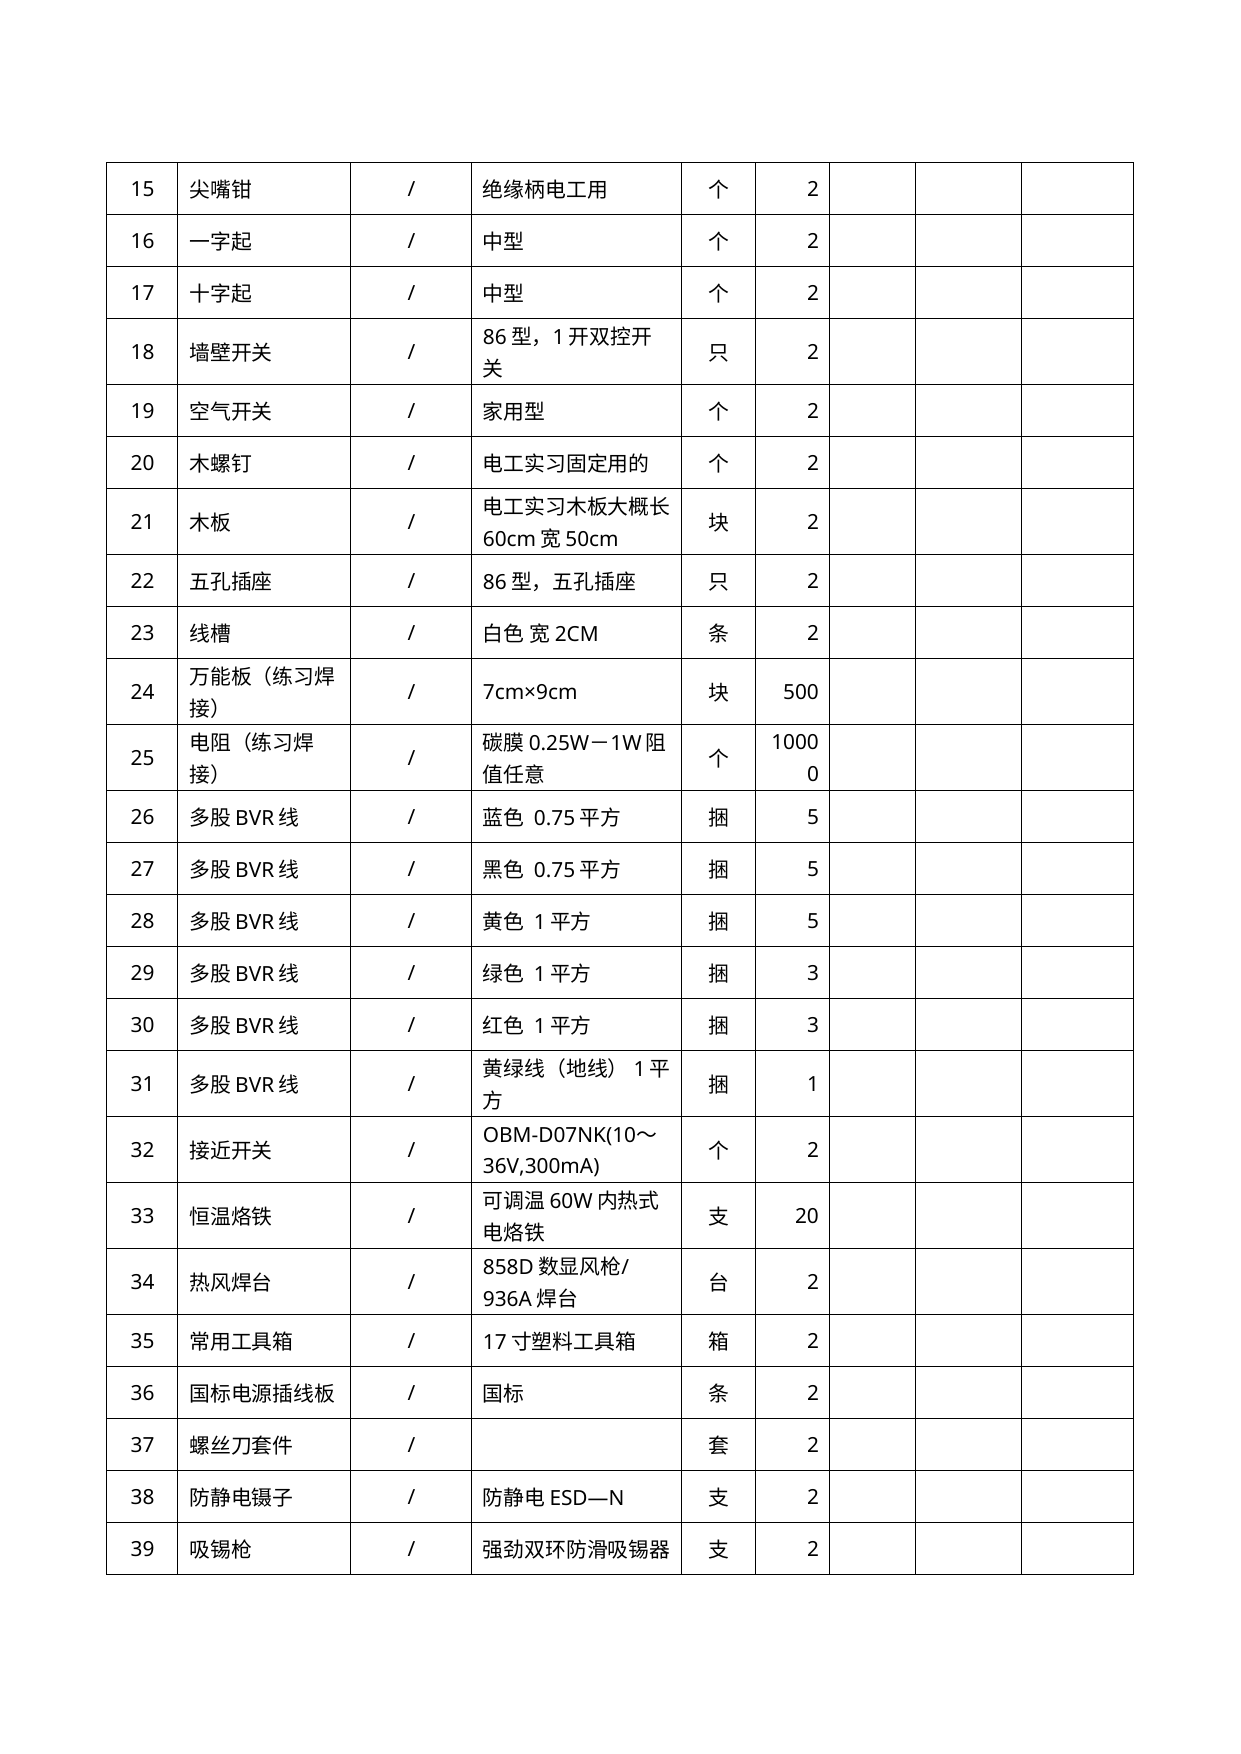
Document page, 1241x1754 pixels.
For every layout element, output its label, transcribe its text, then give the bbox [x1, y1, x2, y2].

table_cell 捆 [682, 843, 755, 894]
table_cell 防静电镊子 [178, 1471, 350, 1522]
table_cell [916, 791, 1021, 842]
table_cell 27 [107, 843, 177, 894]
table_cell 黑色 0.75平方 [472, 843, 681, 894]
table_cell / [351, 1471, 471, 1522]
table_cell [1022, 1315, 1133, 1366]
table_cell [916, 947, 1021, 998]
table_cell 只 [682, 319, 755, 384]
table_cell [916, 1117, 1021, 1182]
table_cell 个 [682, 1117, 755, 1182]
table_cell 只 [682, 555, 755, 606]
table_cell 2 [756, 319, 829, 384]
table_cell / [351, 1117, 471, 1182]
table_cell 10000 [756, 725, 829, 790]
table_cell 个 [682, 437, 755, 488]
table_cell 33 [107, 1183, 177, 1248]
table_cell 块 [682, 659, 755, 724]
table_cell 2 [756, 267, 829, 318]
table_cell 36 [107, 1367, 177, 1418]
table_cell 箱 [682, 1315, 755, 1366]
table_cell [1022, 791, 1133, 842]
table_cell [916, 267, 1021, 318]
table_cell 19 [107, 385, 177, 436]
table_cell 25 [107, 725, 177, 790]
table_cell / [351, 999, 471, 1050]
table_cell [830, 1117, 915, 1182]
table_cell / [351, 437, 471, 488]
table_cell [830, 843, 915, 894]
table_cell 捆 [682, 895, 755, 946]
table_cell 多股BVR线 [178, 895, 350, 946]
table_cell 个 [682, 163, 755, 214]
table_cell 黄色 1平方 [472, 895, 681, 946]
table_cell [916, 843, 1021, 894]
table_cell 条 [682, 607, 755, 658]
table_cell 家用型 [472, 385, 681, 436]
table_cell [1022, 1419, 1133, 1470]
table_cell / [351, 1315, 471, 1366]
table_cell 捆 [682, 1051, 755, 1116]
table_cell 空气开关 [178, 385, 350, 436]
table_cell [830, 607, 915, 658]
table_cell 木板 [178, 489, 350, 554]
table_cell 2 [756, 1471, 829, 1522]
table_cell 墙壁开关 [178, 319, 350, 384]
table_cell 热风焊台 [178, 1249, 350, 1314]
table_cell 24 [107, 659, 177, 724]
table_cell 86型，五孔插座 [472, 555, 681, 606]
table_cell 16 [107, 215, 177, 266]
table_cell / [351, 725, 471, 790]
table_cell 个 [682, 267, 755, 318]
table_cell 2 [756, 555, 829, 606]
table_cell 捆 [682, 947, 755, 998]
table_cell [916, 215, 1021, 266]
table_cell [830, 319, 915, 384]
table_cell 3 [756, 947, 829, 998]
table_cell [916, 1523, 1021, 1574]
table_cell / [351, 947, 471, 998]
table_cell [916, 607, 1021, 658]
table_cell 国标 [472, 1367, 681, 1418]
table_cell [916, 1471, 1021, 1522]
table_cell / [351, 843, 471, 894]
table_cell 32 [107, 1117, 177, 1182]
table_cell [916, 489, 1021, 554]
table_cell 蓝色 0.75平方 [472, 791, 681, 842]
table_cell [1022, 215, 1133, 266]
table_cell [830, 791, 915, 842]
table_cell 2 [756, 1249, 829, 1314]
table_cell / [351, 1249, 471, 1314]
table_cell 23 [107, 607, 177, 658]
table_cell [830, 385, 915, 436]
table_cell 吸锡枪 [178, 1523, 350, 1574]
table_cell [830, 555, 915, 606]
table_cell 多股BVR线 [178, 1051, 350, 1116]
table_cell 7cm×9cm [472, 659, 681, 724]
table_cell 5 [756, 843, 829, 894]
table_cell [1022, 385, 1133, 436]
table_cell [830, 1051, 915, 1116]
table_cell [830, 947, 915, 998]
table_cell [916, 1051, 1021, 1116]
table_cell [830, 999, 915, 1050]
table_cell [1022, 843, 1133, 894]
table_cell [1022, 267, 1133, 318]
table_cell 电工实习固定用的 [472, 437, 681, 488]
table_cell 多股BVR线 [178, 791, 350, 842]
table_cell [830, 1471, 915, 1522]
table_cell 500 [756, 659, 829, 724]
table_cell 2 [756, 1367, 829, 1418]
table_cell 可调温60W内热式电烙铁 [472, 1183, 681, 1248]
table_cell 支 [682, 1183, 755, 1248]
table_cell / [351, 895, 471, 946]
table_cell / [351, 791, 471, 842]
table_cell 20 [756, 1183, 829, 1248]
table_cell [830, 437, 915, 488]
table_cell [472, 1419, 681, 1470]
table_cell 黄绿线（地线） 1平方 [472, 1051, 681, 1116]
table_cell 2 [756, 437, 829, 488]
table_cell / [351, 1419, 471, 1470]
table_cell 木螺钉 [178, 437, 350, 488]
table_cell 捆 [682, 791, 755, 842]
table_cell [830, 1419, 915, 1470]
table_cell 碳膜0.25W－1W阻值任意 [472, 725, 681, 790]
table_cell [1022, 947, 1133, 998]
table_cell 个 [682, 215, 755, 266]
table_cell 线槽 [178, 607, 350, 658]
table_cell [916, 999, 1021, 1050]
table_cell [830, 489, 915, 554]
table_cell [916, 1315, 1021, 1366]
table_cell 35 [107, 1315, 177, 1366]
table_cell / [351, 267, 471, 318]
table_cell / [351, 489, 471, 554]
table_cell [1022, 1183, 1133, 1248]
table_cell 恒温烙铁 [178, 1183, 350, 1248]
table_cell [1022, 1471, 1133, 1522]
table_cell 17 [107, 267, 177, 318]
table_cell [1022, 437, 1133, 488]
table_cell 多股BVR线 [178, 999, 350, 1050]
table_cell 1 [756, 1051, 829, 1116]
table_cell 2 [756, 489, 829, 554]
table_cell 86型，1开双控开关 [472, 319, 681, 384]
table_cell [830, 1315, 915, 1366]
table_cell [1022, 659, 1133, 724]
table_cell 2 [756, 607, 829, 658]
table_cell / [351, 607, 471, 658]
table_cell [1022, 725, 1133, 790]
table_cell 26 [107, 791, 177, 842]
table_cell 螺丝刀套件 [178, 1419, 350, 1470]
table_cell / [351, 1051, 471, 1116]
table_cell / [351, 215, 471, 266]
table_cell 3 [756, 999, 829, 1050]
table_cell [916, 1183, 1021, 1248]
table_cell 电工实习木板大概长60cm宽50cm [472, 489, 681, 554]
table_cell [1022, 895, 1133, 946]
table_cell 套 [682, 1419, 755, 1470]
table_cell [916, 1249, 1021, 1314]
table_cell [830, 725, 915, 790]
table_cell / [351, 163, 471, 214]
table_cell [830, 659, 915, 724]
table_cell 中型 [472, 267, 681, 318]
table_cell 39 [107, 1523, 177, 1574]
table_cell [830, 1367, 915, 1418]
table_cell [916, 163, 1021, 214]
table_cell [1022, 1249, 1133, 1314]
table_cell / [351, 659, 471, 724]
table_cell 五孔插座 [178, 555, 350, 606]
table_cell 21 [107, 489, 177, 554]
table_cell 2 [756, 215, 829, 266]
table_cell [1022, 999, 1133, 1050]
table_cell / [351, 1183, 471, 1248]
table_cell 2 [756, 163, 829, 214]
table_cell 个 [682, 725, 755, 790]
table_cell 18 [107, 319, 177, 384]
table_cell 31 [107, 1051, 177, 1116]
table_cell 多股BVR线 [178, 843, 350, 894]
table_cell [916, 437, 1021, 488]
table_cell [1022, 555, 1133, 606]
table_cell 条 [682, 1367, 755, 1418]
table_cell 绝缘柄电工用 [472, 163, 681, 214]
table_cell 2 [756, 1419, 829, 1470]
table_cell [916, 555, 1021, 606]
table_cell / [351, 319, 471, 384]
table_cell [1022, 489, 1133, 554]
table_cell 22 [107, 555, 177, 606]
table_cell 多股BVR线 [178, 947, 350, 998]
table_cell 白色 宽 2CM [472, 607, 681, 658]
table_cell 37 [107, 1419, 177, 1470]
table_cell 17寸塑料工具箱 [472, 1315, 681, 1366]
table_cell [916, 725, 1021, 790]
table_cell 绿色 1平方 [472, 947, 681, 998]
table_cell [916, 319, 1021, 384]
table_cell OBM-D07NK(10～36V,300mA) [472, 1117, 681, 1182]
table_cell [830, 215, 915, 266]
table_cell / [351, 1523, 471, 1574]
table_cell 块 [682, 489, 755, 554]
table_cell [830, 163, 915, 214]
table_cell 5 [756, 791, 829, 842]
table_cell [830, 1183, 915, 1248]
table_cell [916, 659, 1021, 724]
table_cell [830, 1249, 915, 1314]
table_cell [916, 1367, 1021, 1418]
table_cell [1022, 319, 1133, 384]
table_cell / [351, 385, 471, 436]
table_cell / [351, 1367, 471, 1418]
table_cell 20 [107, 437, 177, 488]
table_cell [1022, 607, 1133, 658]
table_cell 29 [107, 947, 177, 998]
table_cell 国标电源插线板 [178, 1367, 350, 1418]
table_cell [916, 1419, 1021, 1470]
table_cell [830, 895, 915, 946]
table_cell 34 [107, 1249, 177, 1314]
table_cell 接近开关 [178, 1117, 350, 1182]
table_cell 2 [756, 385, 829, 436]
table_cell [1022, 1051, 1133, 1116]
table_cell 个 [682, 385, 755, 436]
table_cell 台 [682, 1249, 755, 1314]
table_cell 中型 [472, 215, 681, 266]
table_cell 15 [107, 163, 177, 214]
table_cell 十字起 [178, 267, 350, 318]
table_cell 捆 [682, 999, 755, 1050]
table_cell [830, 1523, 915, 1574]
table_cell 2 [756, 1315, 829, 1366]
table_cell 红色 1平方 [472, 999, 681, 1050]
table_cell [1022, 163, 1133, 214]
table_cell 常用工具箱 [178, 1315, 350, 1366]
table_cell [1022, 1117, 1133, 1182]
table_cell 38 [107, 1471, 177, 1522]
table_cell 强劲双环防滑吸锡器 [472, 1523, 681, 1574]
table_cell 5 [756, 895, 829, 946]
table_cell 支 [682, 1523, 755, 1574]
table_cell 28 [107, 895, 177, 946]
table_cell / [351, 555, 471, 606]
table_cell [1022, 1367, 1133, 1418]
table_cell 万能板（练习焊接） [178, 659, 350, 724]
table_cell 2 [756, 1117, 829, 1182]
table_cell [916, 385, 1021, 436]
table_cell 支 [682, 1471, 755, 1522]
table_cell 防静电ESD—N [472, 1471, 681, 1522]
table_cell 一字起 [178, 215, 350, 266]
table_cell 858D数显风枪/936A焊台 [472, 1249, 681, 1314]
table_cell 30 [107, 999, 177, 1050]
table_cell 尖嘴钳 [178, 163, 350, 214]
table_cell [916, 895, 1021, 946]
table_cell 2 [756, 1523, 829, 1574]
table_cell [1022, 1523, 1133, 1574]
table_cell 电阻（练习焊接） [178, 725, 350, 790]
table_cell [830, 267, 915, 318]
